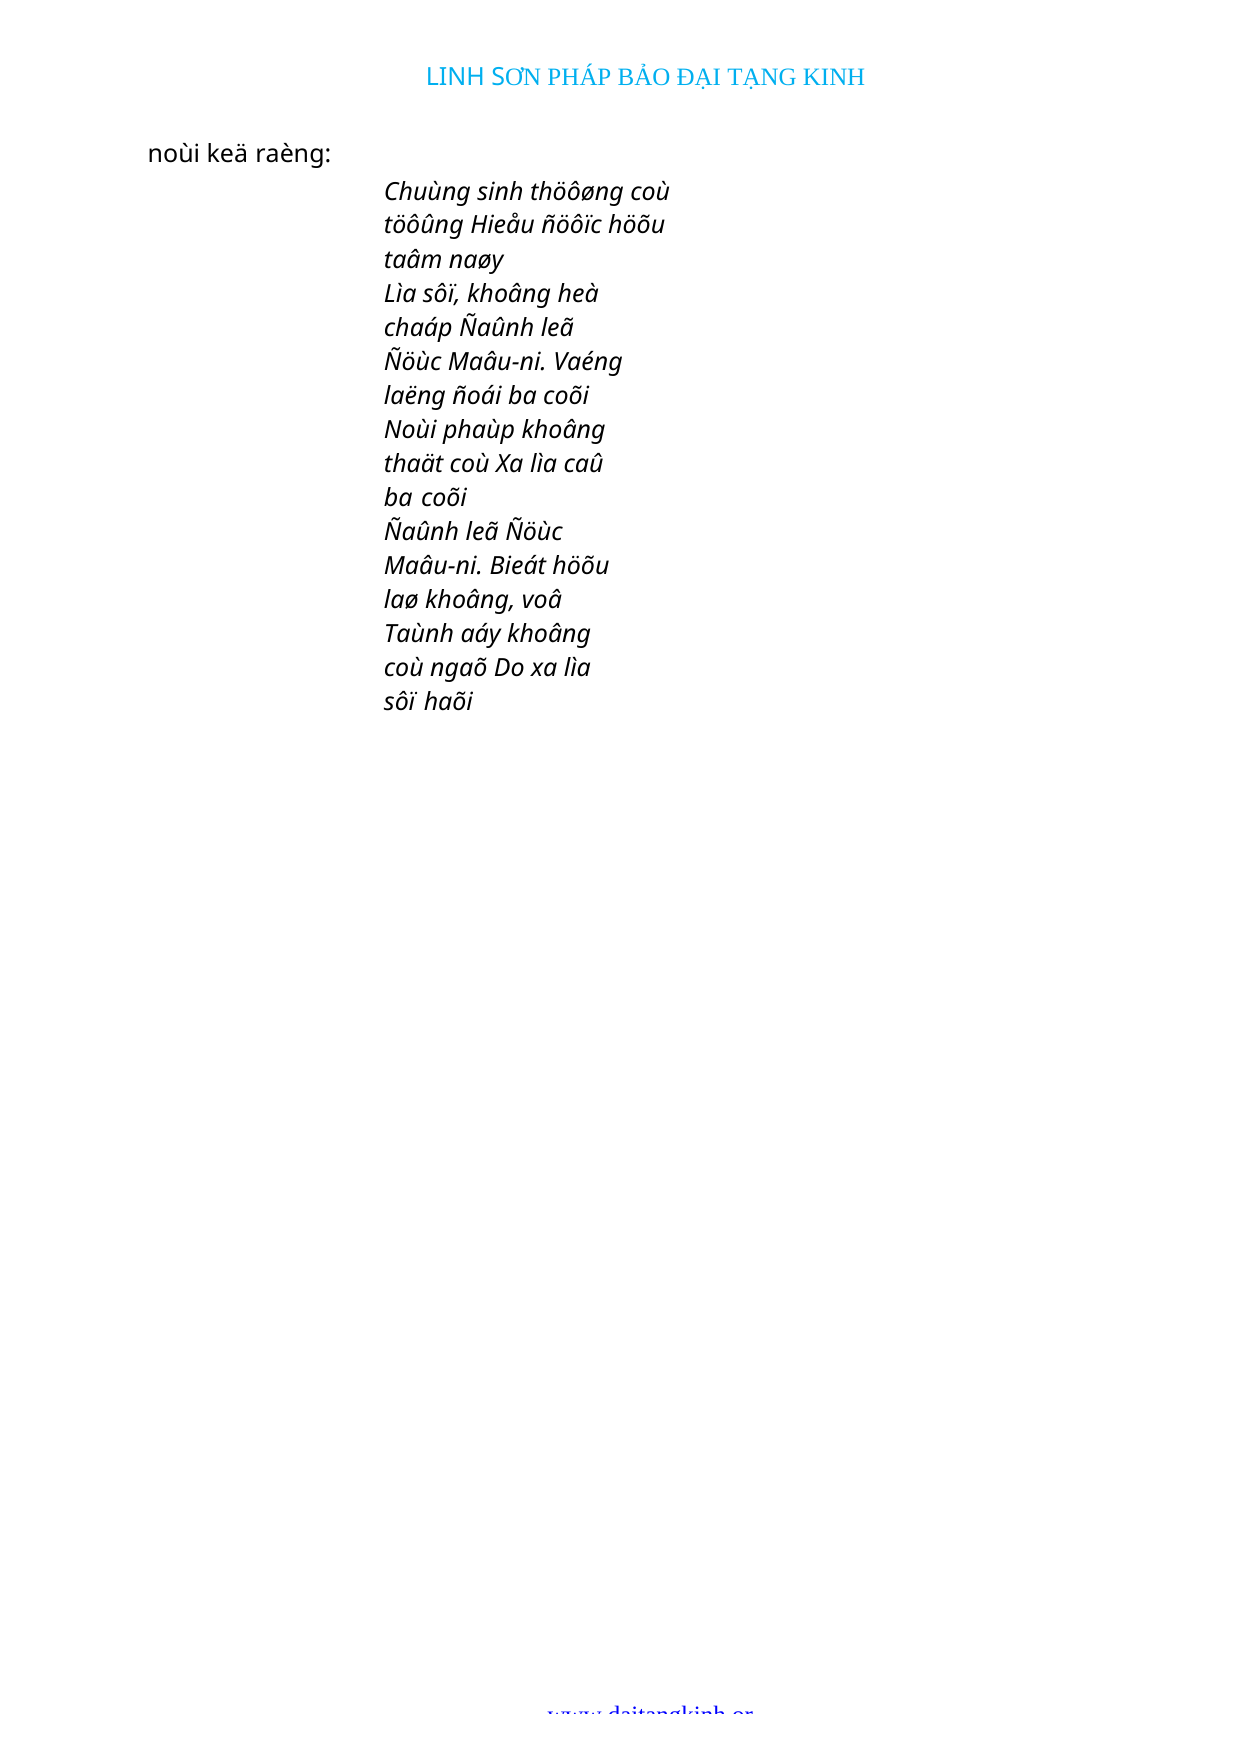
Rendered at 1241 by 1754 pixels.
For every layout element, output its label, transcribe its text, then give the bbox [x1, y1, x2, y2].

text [147, 135, 1092, 169]
text Ñaûnh leã Ñöùc Maâu-ni. Bieát höõu laø khoâng, voâ Taùnh aáy khoâng coù ngaõ Do xa lìa sôï haõi [384, 514, 619, 718]
text Lìa sôï, khoâng heà chaáp Ñaûnh leã Ñöùc Maâu-ni. Vaéng laëng ñoái ba coõi Noùi phaùp khoâng thaät coù Xa lìa caû ba coõi [384, 275, 632, 514]
text Chuùng sinh thöôøng coù töôûng Hieåu ñöôïc höõu taâm naøy [384, 173, 705, 275]
